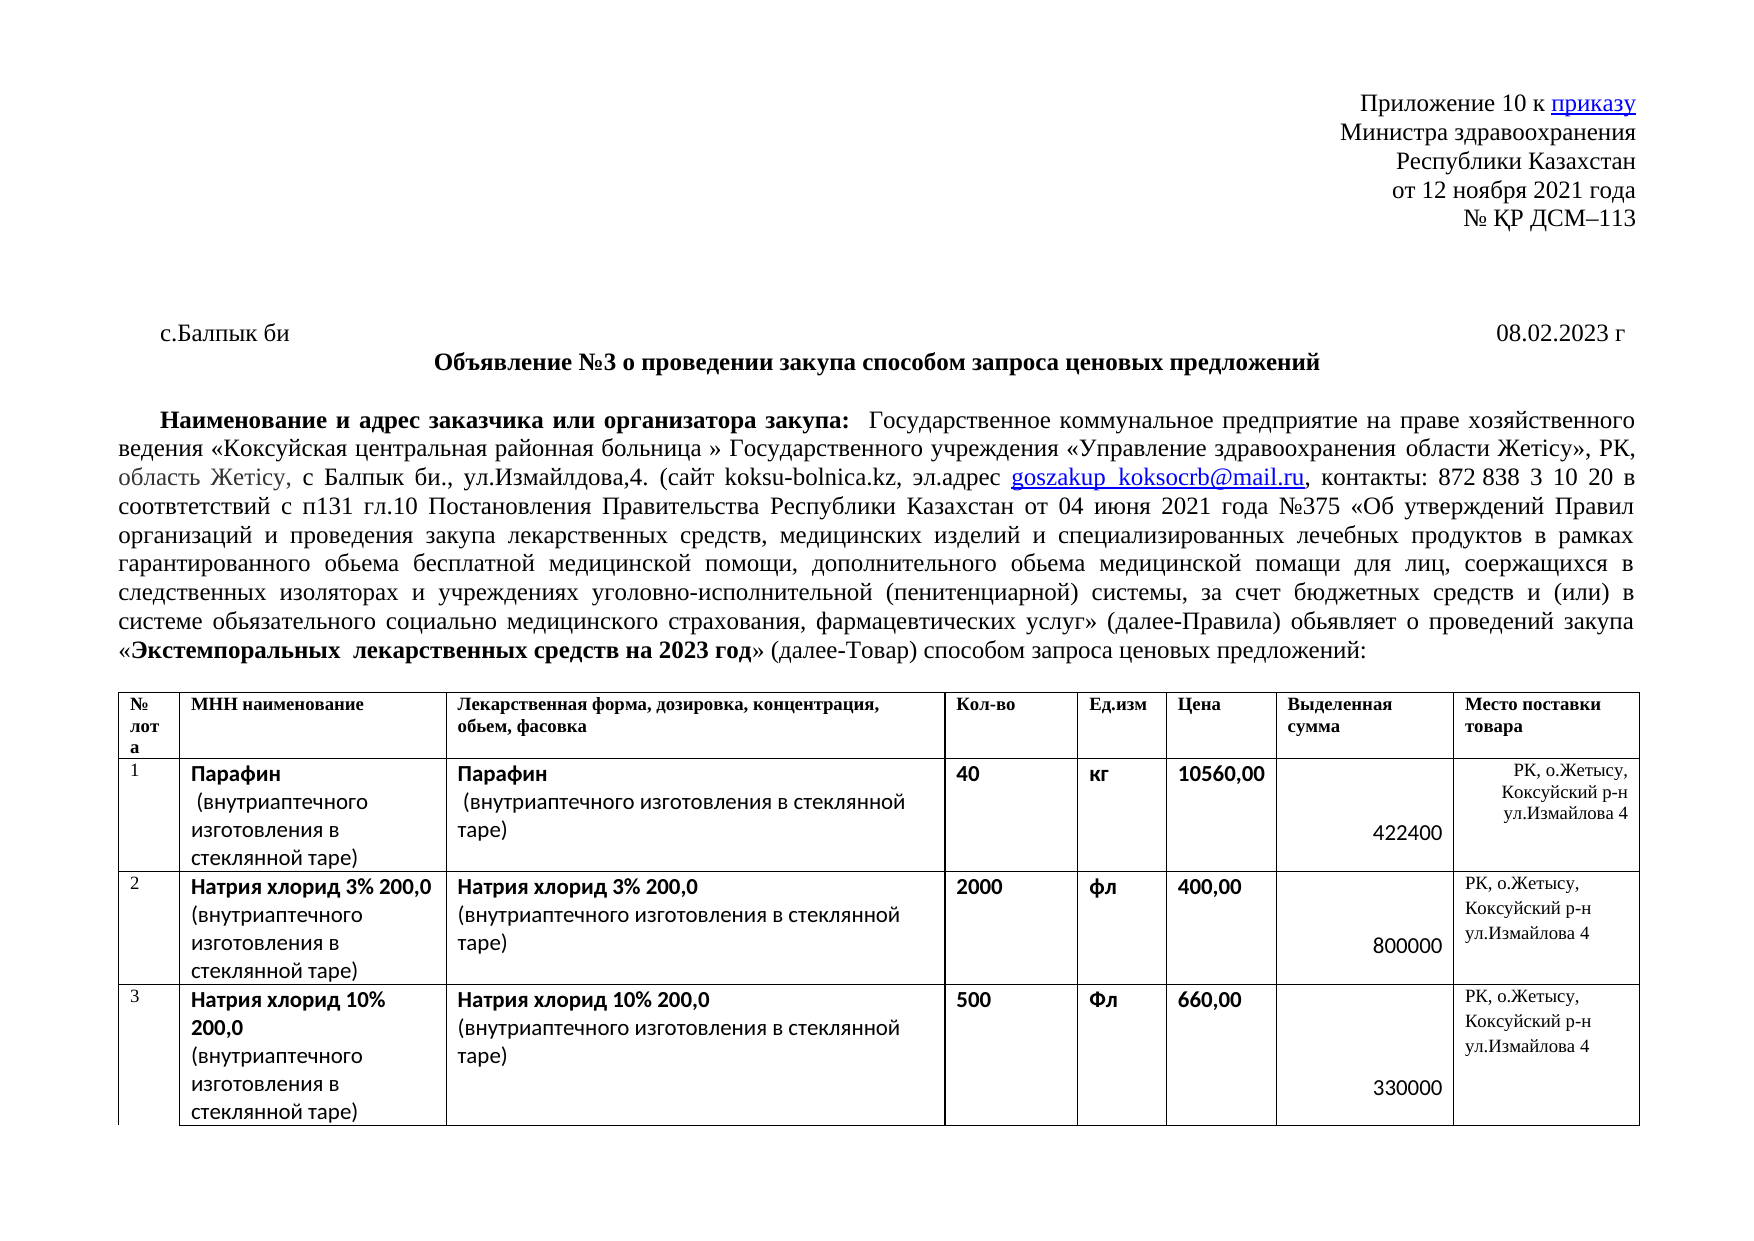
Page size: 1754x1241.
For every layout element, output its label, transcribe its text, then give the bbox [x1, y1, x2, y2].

table_header № лота [119, 693, 179, 758]
table_cell РК, о.Жетысу, Коксуйский р-н ул.Измайлова 4 [1454, 759, 1639, 871]
text от 12 ноября 2021 года [118, 175, 1636, 203]
text № ҚР ДСМ–113 [118, 203, 1636, 232]
table_cell 2000 [946, 872, 1077, 984]
table_header Выделенная сумма [1277, 693, 1453, 758]
table_cell 660,00 [1167, 985, 1276, 1125]
text Министра здравоохранения [118, 117, 1636, 146]
table_cell 422400 [1277, 759, 1453, 871]
text Республики Казахстан [118, 146, 1636, 175]
table_cell 1 [119, 759, 179, 871]
table_cell Натрия хлорид 3% 200,0 (внутриаптечного изготовления в стеклянной таре) [447, 872, 944, 984]
table_cell 40 [946, 759, 1077, 871]
table_cell 800000 [1277, 872, 1453, 984]
table_cell Натрия хлорид 3% 200,0 (внутриаптечного изготовления в стеклянной таре) [180, 872, 446, 984]
table_header Место поставки товара [1454, 693, 1639, 758]
table_header Цена [1167, 693, 1276, 758]
table_cell фл [1078, 872, 1166, 984]
table_cell 330000 [1277, 985, 1453, 1125]
table_header Лекарственная форма, дозировка, концентрация, обьем, фасовка [447, 693, 944, 758]
table_cell 400,00 [1167, 872, 1276, 984]
text Объявление №3 о проведении закупа способом запроса ценовых предложений [118, 347, 1636, 376]
table_cell Парафин (внутриаптечного изготовления в стеклянной таре) [180, 759, 446, 871]
table_cell Фл [1078, 985, 1166, 1125]
text Приложение 10 к приказу [118, 88, 1636, 117]
table_cell 2 [119, 872, 179, 984]
table_cell 500 [946, 985, 1077, 1125]
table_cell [1454, 985, 1639, 1125]
text Наименование и адрес заказчика или организатора закупа: Государственное коммунальное предприятие на праве хозяйственного ведения «Коксуйская центральная районная больница » Государственного учреждения «Управление здравоохранения области Жетісу», РК, область Жетісу, с Балпык би., ул.Измайлдова,4. (сайт koksu-bolnica.kz, эл.адрес goszakup_koksocrb@mail.ru, контакты: 872 838 3 10 20 в соотвтетствий с п131 гл.10 Постановления Правительства Республики Казахстан от 04 июня 2021 года №375 «Об утверждений Правил организаций и проведения закупа лекарственных средств, медицинских изделий и специализированных лечебных продуктов в рамках гарантированного обьема бесплатной медицинской помощи, дополнительного обьема медицинской помащи для лиц, соержащихся в следственных изоляторах и учреждениях уголовно-исполнительной (пенитенциарной) системы, за счет бюджетных средств и (или) в системе обьязательного социально медицинского страхования, фармацевтических услуг» (далее-Правила) обьявляет о проведений закупа «Экстемпоральных лекарственных средств на 2023 год» (далее-Товар) способом запроса ценовых предложений: [118, 405, 1636, 663]
table_header МНН наименование [180, 693, 446, 758]
table_cell Натрия хлорид 10% 200,0 (внутриаптечного изготовления в стеклянной таре) [180, 985, 446, 1125]
text с.Балпык би 08.02.2023 г [118, 318, 1636, 347]
table_cell РК, о.Жетысу, Коксуйский р-н ул.Измайлова 4 [1454, 872, 1639, 984]
table_header Ед.изм [1078, 693, 1166, 758]
table_header Кол-во [946, 693, 1077, 758]
table_cell 3 [119, 985, 179, 1125]
table_cell Парафин (внутриаптечного изготовления в стеклянной таре) [447, 759, 944, 871]
table_cell Натрия хлорид 10% 200,0 (внутриаптечного изготовления в стеклянной таре) [447, 985, 944, 1125]
table_cell кг [1078, 759, 1166, 871]
table_cell 10560,00 [1167, 759, 1276, 871]
